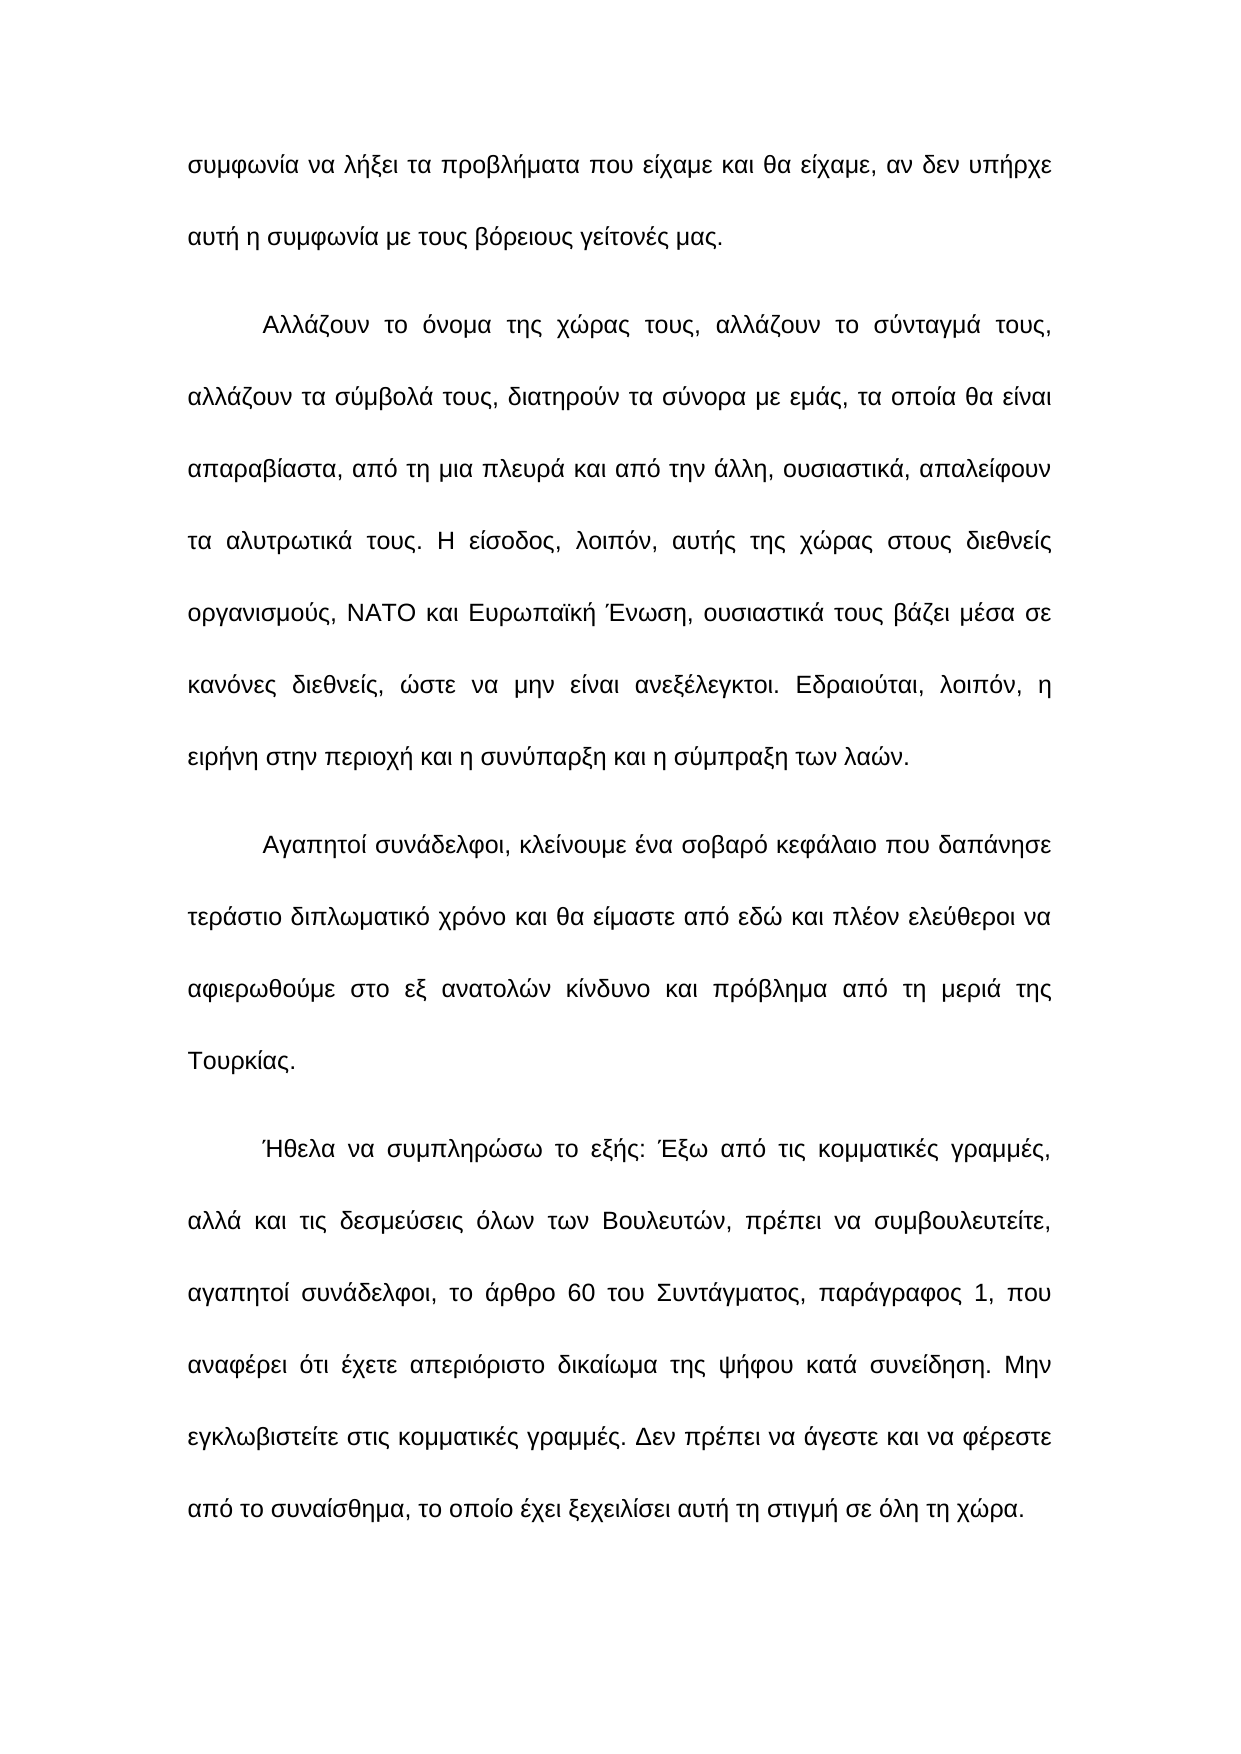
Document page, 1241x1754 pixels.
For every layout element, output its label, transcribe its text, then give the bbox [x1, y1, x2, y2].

text Αγαπητοί συνάδελφοι, κλείνουμε ένα σοβαρό κεφάλαιο που δαπάνησε τεράστιο διπλωματικό χρόνο και θα είμαστε από εδώ και πλέον ελεύθεροι να αφιερωθούμε στο εξ ανατολών κίνδυνο και πρόβλημα από τη μεριά της Τουρκίας. [187, 830, 1053, 1074]
text Ήθελα να συμπληρώσω το εξής: Έξω από τις κομματικές γραμμές, αλλά και τις δεσμεύσεις όλων των Βουλευτών, πρέπει να συμβουλευτείτε, αγαπητοί συνάδελφοι, το άρθρο 60 του Συντάγματος, παράγραφος 1, που αναφέρει ότι έχετε απεριόριστο δικαίωμα της ψήφου κατά συνείδηση. Μην εγκλωβιστείτε στις κομματικές γραμμές. Δεν πρέπει να άγεστε και να φέρεστε από το συναίσθημα, το οποίο έχει ξεχειλίσει αυτή τη στιγμή σε όλη τη χώρα. [187, 1134, 1053, 1522]
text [187, 150, 1053, 251]
text Αλλάζουν το όνομα της χώρας τους, αλλάζουν το σύνταγμά τους, αλλάζουν τα σύμβολά τους, διατηρούν τα σύνορα με εμάς, τα οποία θα είναι απαραβίαστα, από τη μια πλευρά και από την άλλη, ουσιαστικά, απαλείφουν τα αλυτρωτικά τους. Η είσοδος, λοιπόν, αυτής της χώρας στους διεθνείς οργανισμούς, ΝΑΤΟ και Ευρωπαϊκή Ένωση, ουσιαστικά τους βάζει μέσα σε κανόνες διεθνείς, ώστε να μην είναι ανεξέλεγκτοι. Εδραιούται, λοιπόν, η ειρήνη στην περιοχή και η συνύπαρξη και η σύμπραξη των λαών. [187, 310, 1053, 770]
